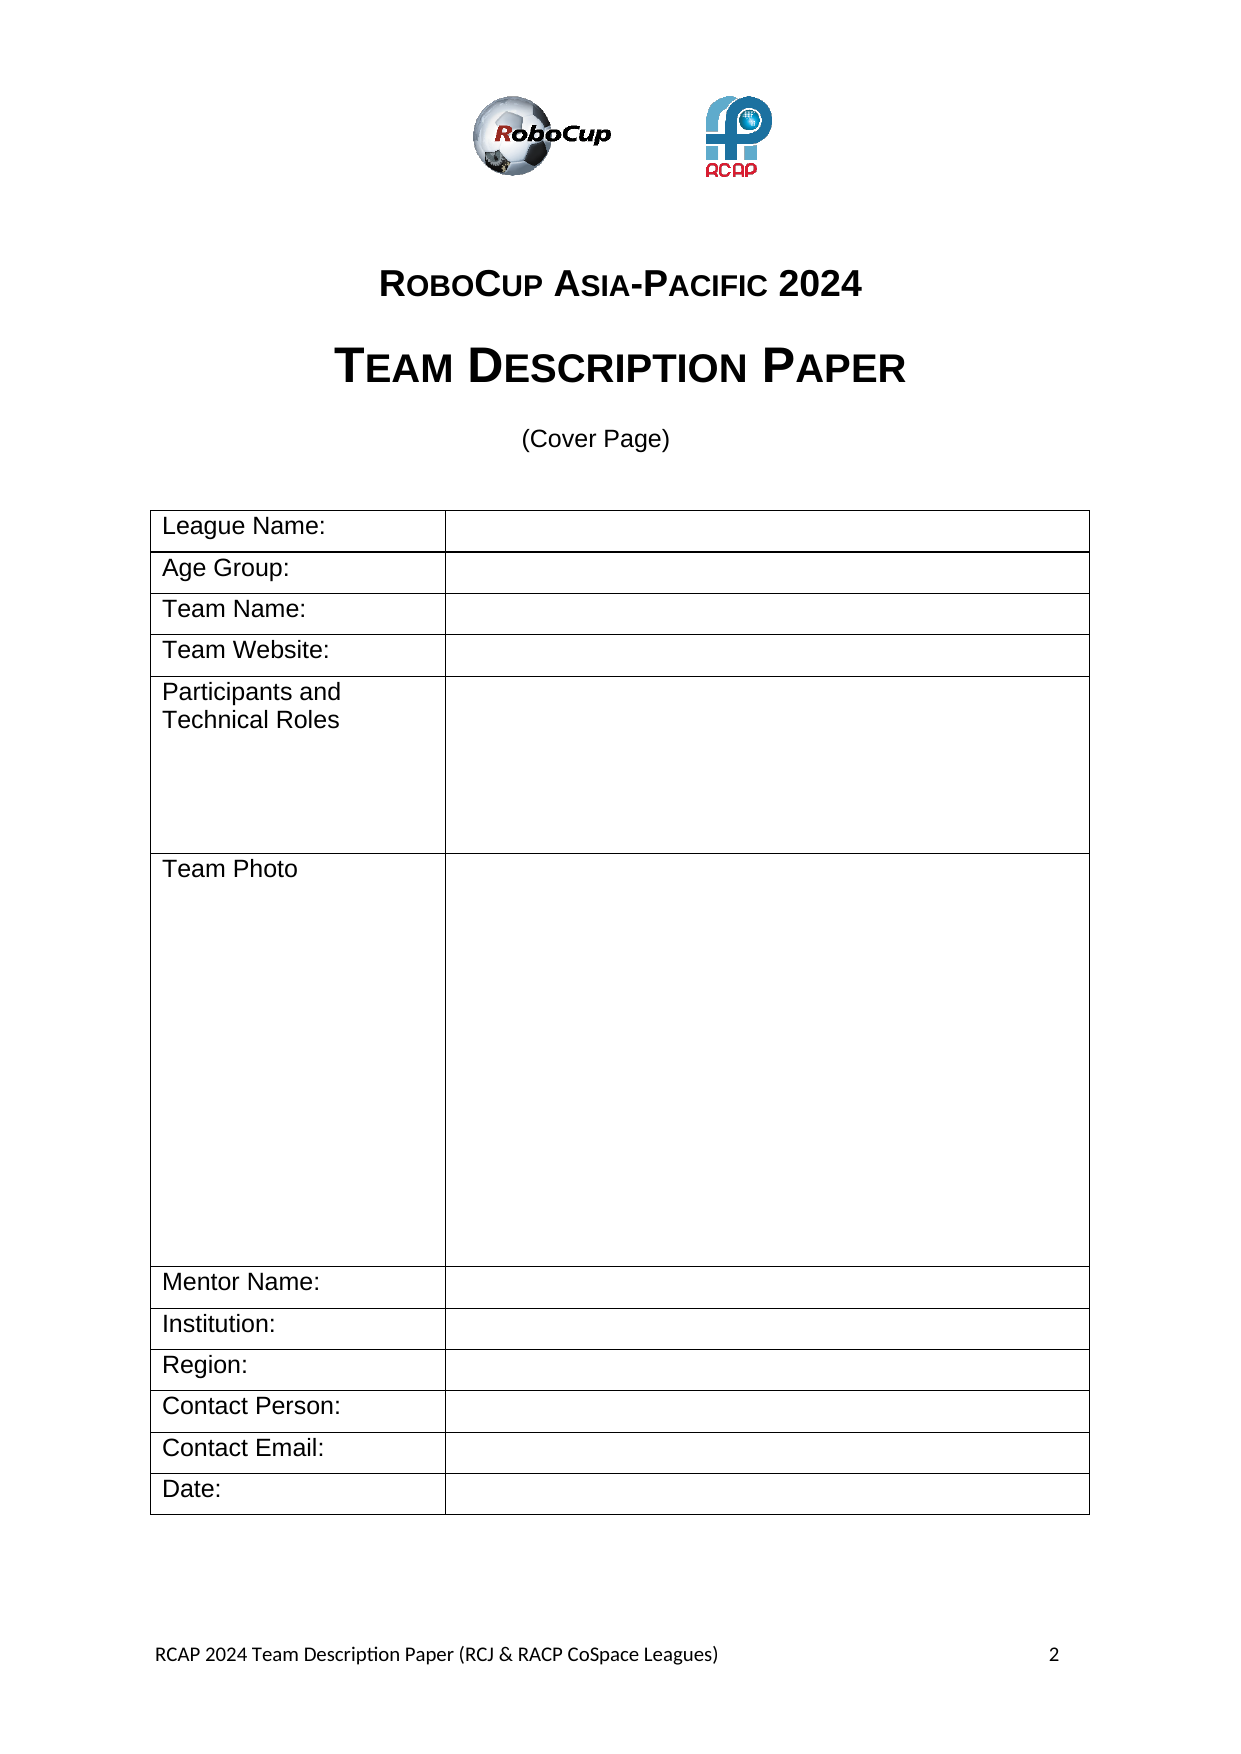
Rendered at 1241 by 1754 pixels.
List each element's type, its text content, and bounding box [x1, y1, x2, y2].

table_cell Team Photo [151, 854, 445, 1266]
table_cell [446, 1267, 1089, 1307]
title RoboCup Asia-Pacific 2024 [150, 261, 1090, 304]
table_cell Participants and Technical Roles [151, 677, 445, 853]
table_cell Age Group: [151, 553, 445, 593]
picture [706, 96, 772, 177]
title Team Description Paper [150, 335, 1090, 393]
table_cell Mentor Name: [151, 1267, 445, 1307]
table_cell Contact Email: [151, 1433, 445, 1473]
table_cell Date: [151, 1474, 445, 1514]
table_cell Institution: [151, 1309, 445, 1349]
table_header League Name: [151, 511, 445, 551]
table_cell [446, 1350, 1089, 1390]
table_cell [446, 594, 1089, 634]
table_cell [446, 854, 1089, 1266]
table_cell Team Name: [151, 594, 445, 634]
table_cell Team Website: [151, 635, 445, 676]
table_cell Contact Person: [151, 1391, 445, 1432]
table_header [446, 511, 1089, 551]
table_cell [446, 1309, 1089, 1349]
text (Cover Page) [150, 424, 1041, 453]
table_cell Region: [151, 1350, 445, 1390]
picture [468, 92, 619, 179]
table_cell [446, 1474, 1089, 1514]
table_cell [446, 1391, 1089, 1432]
table_cell [446, 553, 1089, 593]
table_cell [446, 1433, 1089, 1473]
table_cell [446, 635, 1089, 676]
table_cell [446, 677, 1089, 853]
